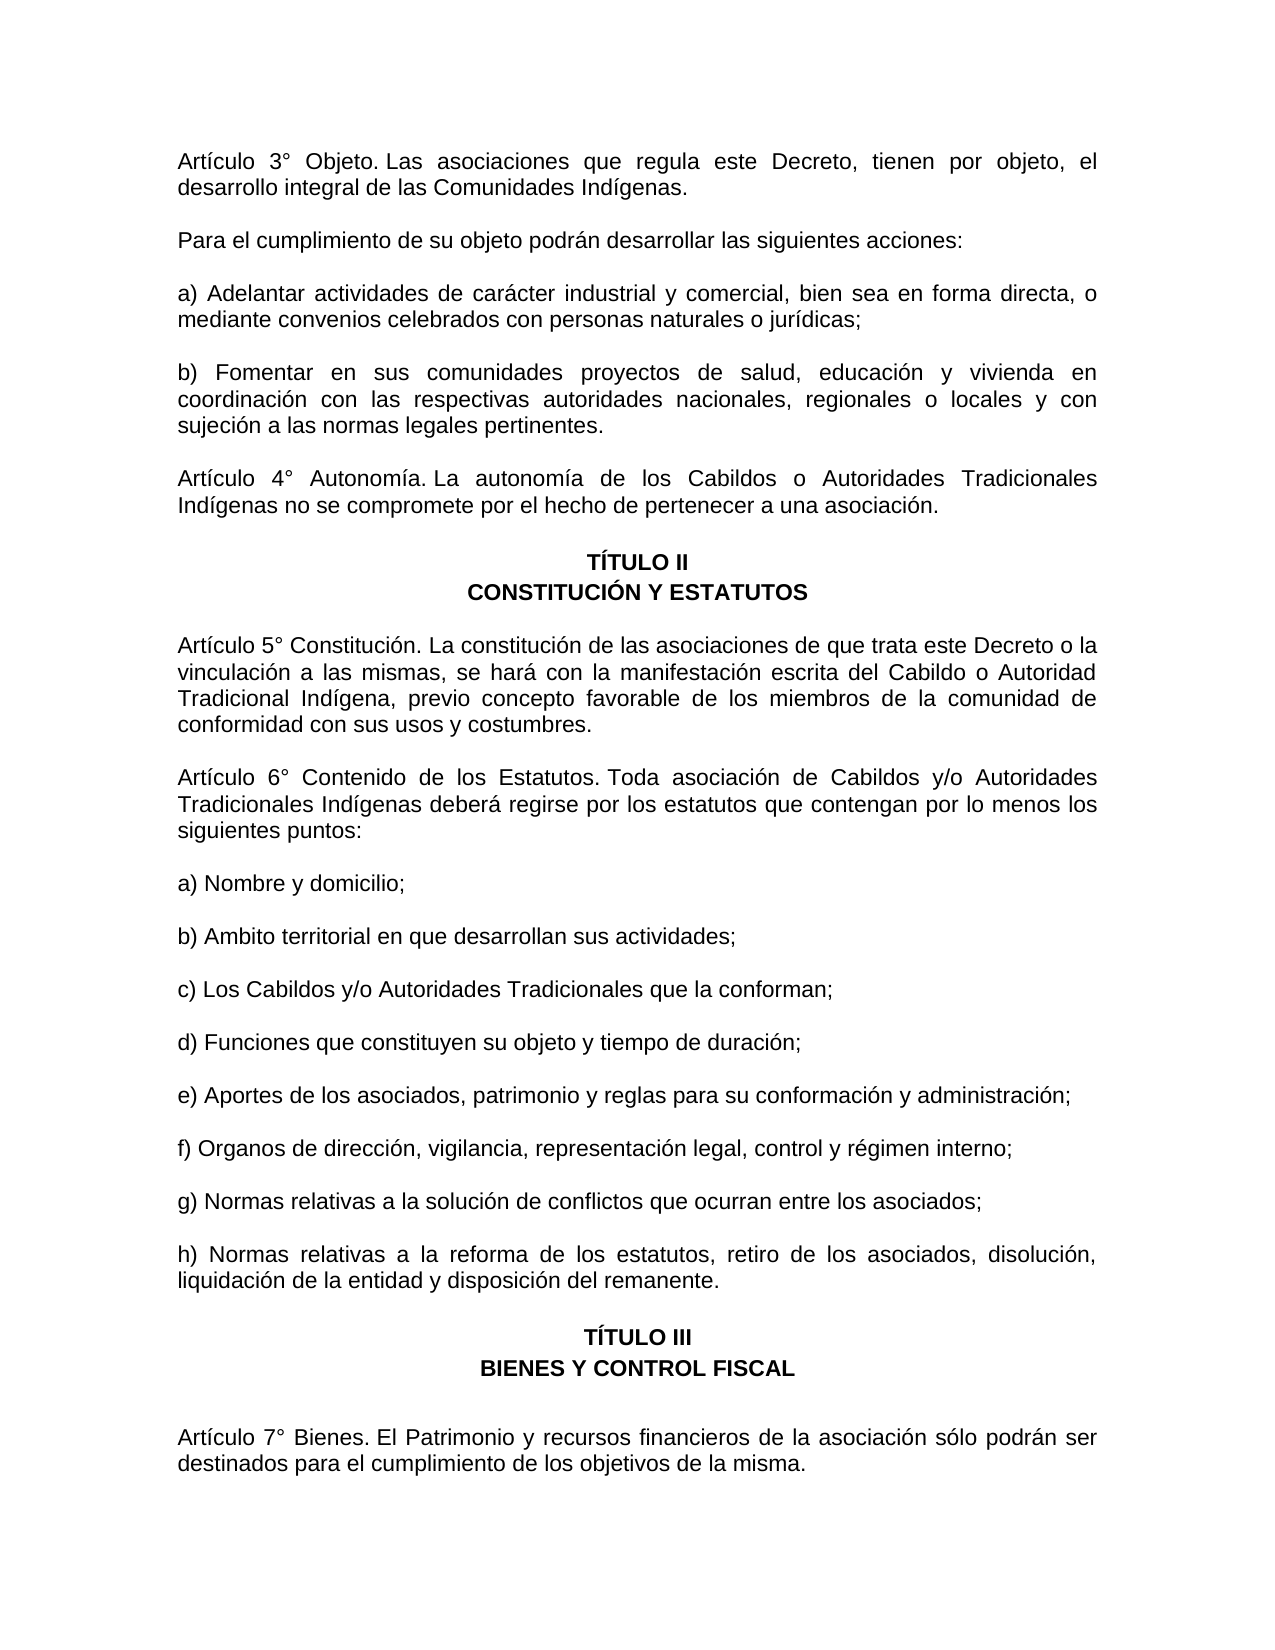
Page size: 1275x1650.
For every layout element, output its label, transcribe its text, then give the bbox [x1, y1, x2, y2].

text b) Ambito territorial en que desarrollan sus actividades; [177, 923, 1098, 949]
text e) Aportes de los asociados, patrimonio y reglas para su conformación y administración; [177, 1082, 1098, 1108]
text Artículo 5° Constitución. La constitución de las asociaciones de que trata este Decreto o la vinculación a las mismas, se hará con la manifestación escrita del Cabildo o Autoridad Tradicional Indígena, previo concepto favorable de los miembros de la comunidad de conformidad con sus usos y costumbres. [177, 632, 1098, 738]
text Para el cumplimiento de su objeto podrán desarrollar las siguientes acciones: [177, 227, 1098, 253]
text a) Adelantar actividades de carácter industrial y comercial, bien sea en forma directa, o mediante convenios celebrados con personas naturales o jurídicas; [177, 280, 1098, 333]
text Artículo 7° Bienes. El Patrimonio y recursos financieros de la asociación sólo podrán ser destinados para el cumplimiento de los objetivos de la misma. [177, 1424, 1098, 1477]
text Artículo 6° Contenido de los Estatutos. Toda asociación de Cabildos y/o Autoridades Tradicionales Indígenas deberá regirse por los estatutos que contengan por lo menos los siguientes puntos: [177, 764, 1098, 843]
text d) Funciones que constituyen su objeto y tiempo de duración; [177, 1029, 1098, 1055]
text Artículo 4° Autonomía. La autonomía de los Cabildos o Autoridades Tradicionales Indígenas no se compromete por el hecho de pertenecer a una asociación. [177, 465, 1098, 518]
text b) Fomentar en sus comunidades proyectos de salud, educación y vivienda en coordinación con las respectivas autoridades nacionales, regionales o locales y con sujeción a las normas legales pertinentes. [177, 359, 1098, 439]
text CONSTITUCIÓN Y ESTATUTOS [177, 575, 1098, 606]
text g) Normas relativas a la solución de conflictos que ocurran entre los asociados; [177, 1187, 1098, 1214]
text BIENES Y CONTROL FISCAL [177, 1350, 1098, 1381]
text a) Nombre y domicilio; [177, 870, 1098, 896]
text h) Normas relativas a la reforma de los estatutos, retiro de los asociados, disolución, liquidación de la entidad y disposición del remanente. [177, 1240, 1098, 1293]
text TÍTULO III [177, 1320, 1098, 1350]
text f) Organos de dirección, vigilancia, representación legal, control y régimen interno; [177, 1134, 1098, 1161]
text TÍTULO II [177, 544, 1098, 575]
text Artículo 3° Objeto. Las asociaciones que regula este Decreto, tienen por objeto, el desarrollo integral de las Comunidades Indígenas. [177, 148, 1098, 201]
text c) Los Cabildos y/o Autoridades Tradicionales que la conforman; [177, 976, 1098, 1002]
